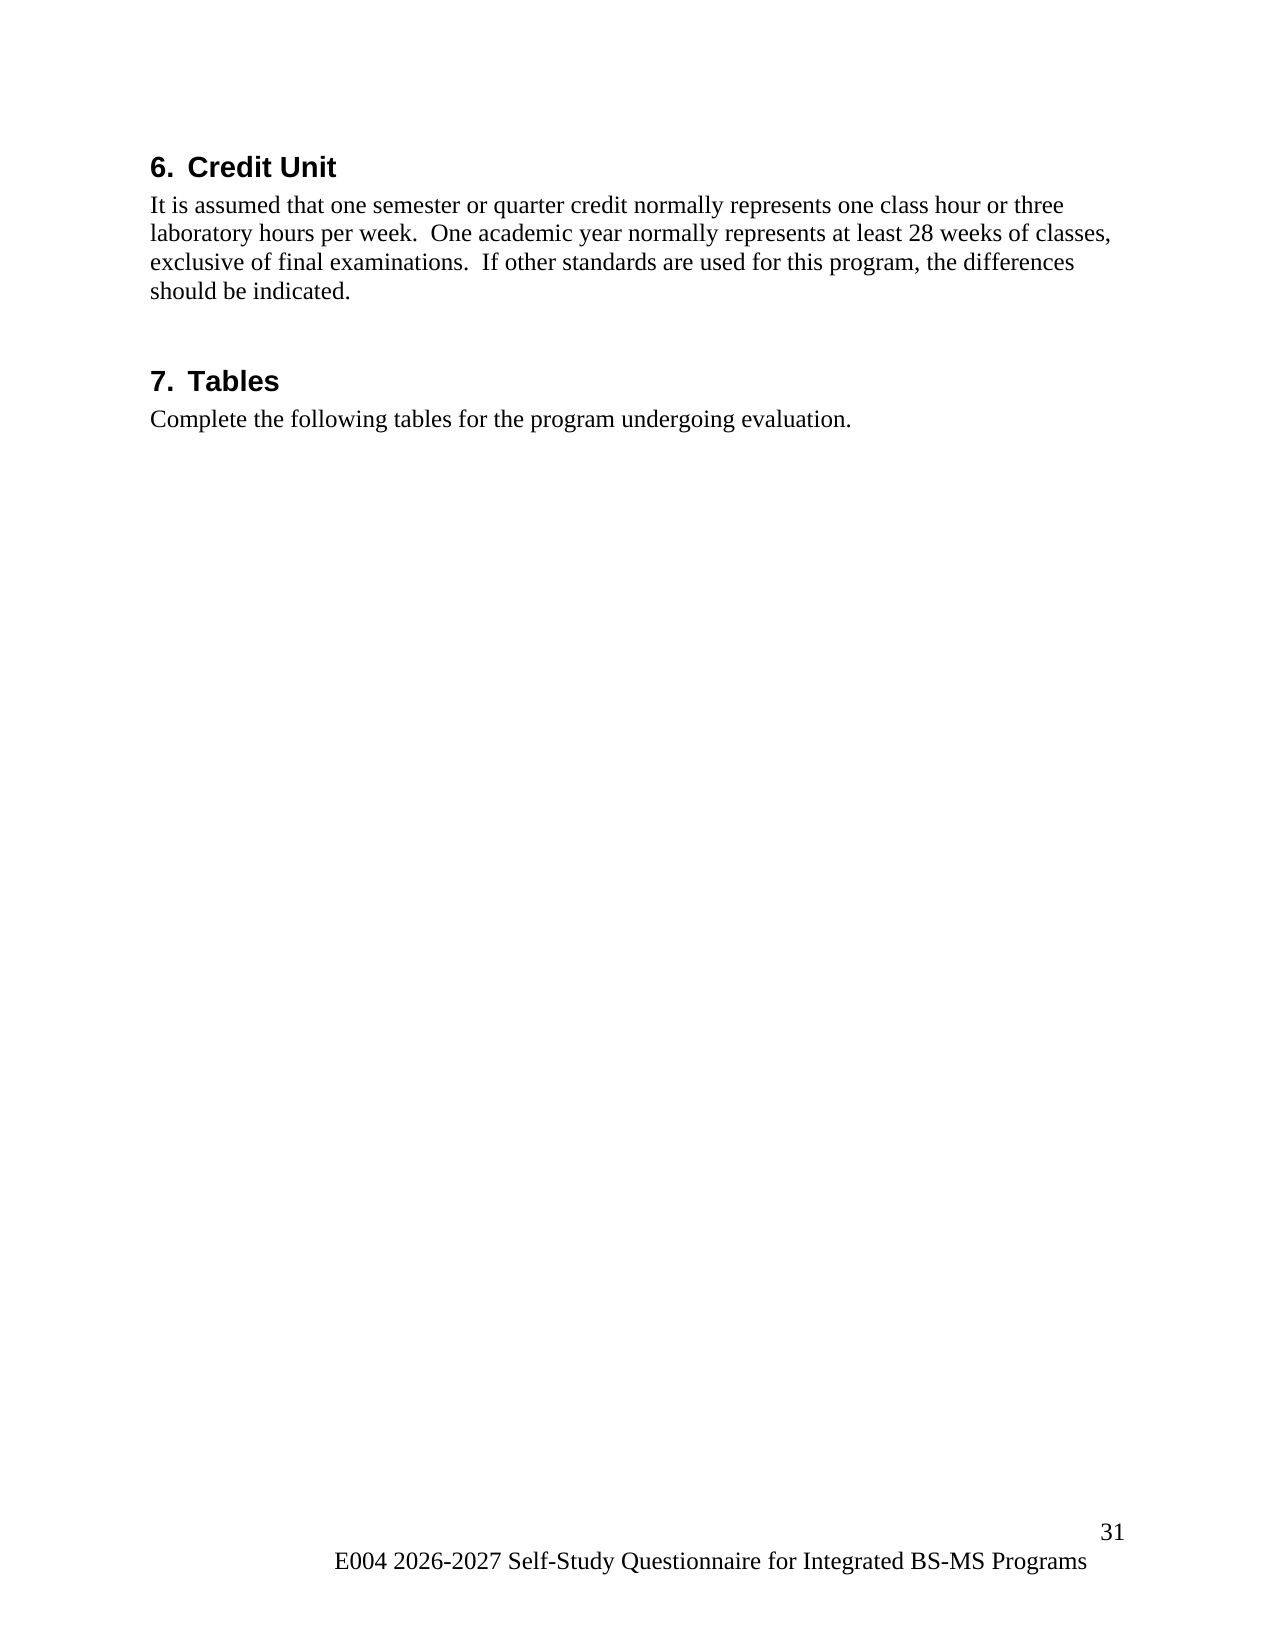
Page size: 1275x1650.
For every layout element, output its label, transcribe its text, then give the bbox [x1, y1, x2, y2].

subtitle Credit Unit [150, 150, 1125, 183]
subtitle Tables [150, 364, 1125, 397]
text Complete the following tables for the program undergoing evaluation. [150, 404, 1125, 432]
text It is assumed that one semester or quarter credit normally represents one class hour or three laboratory hours per week. One academic year normally represents at least 28 weeks of classes, exclusive of final examinations. If other standards are used for this program, the differences should be indicated. [150, 190, 1125, 305]
